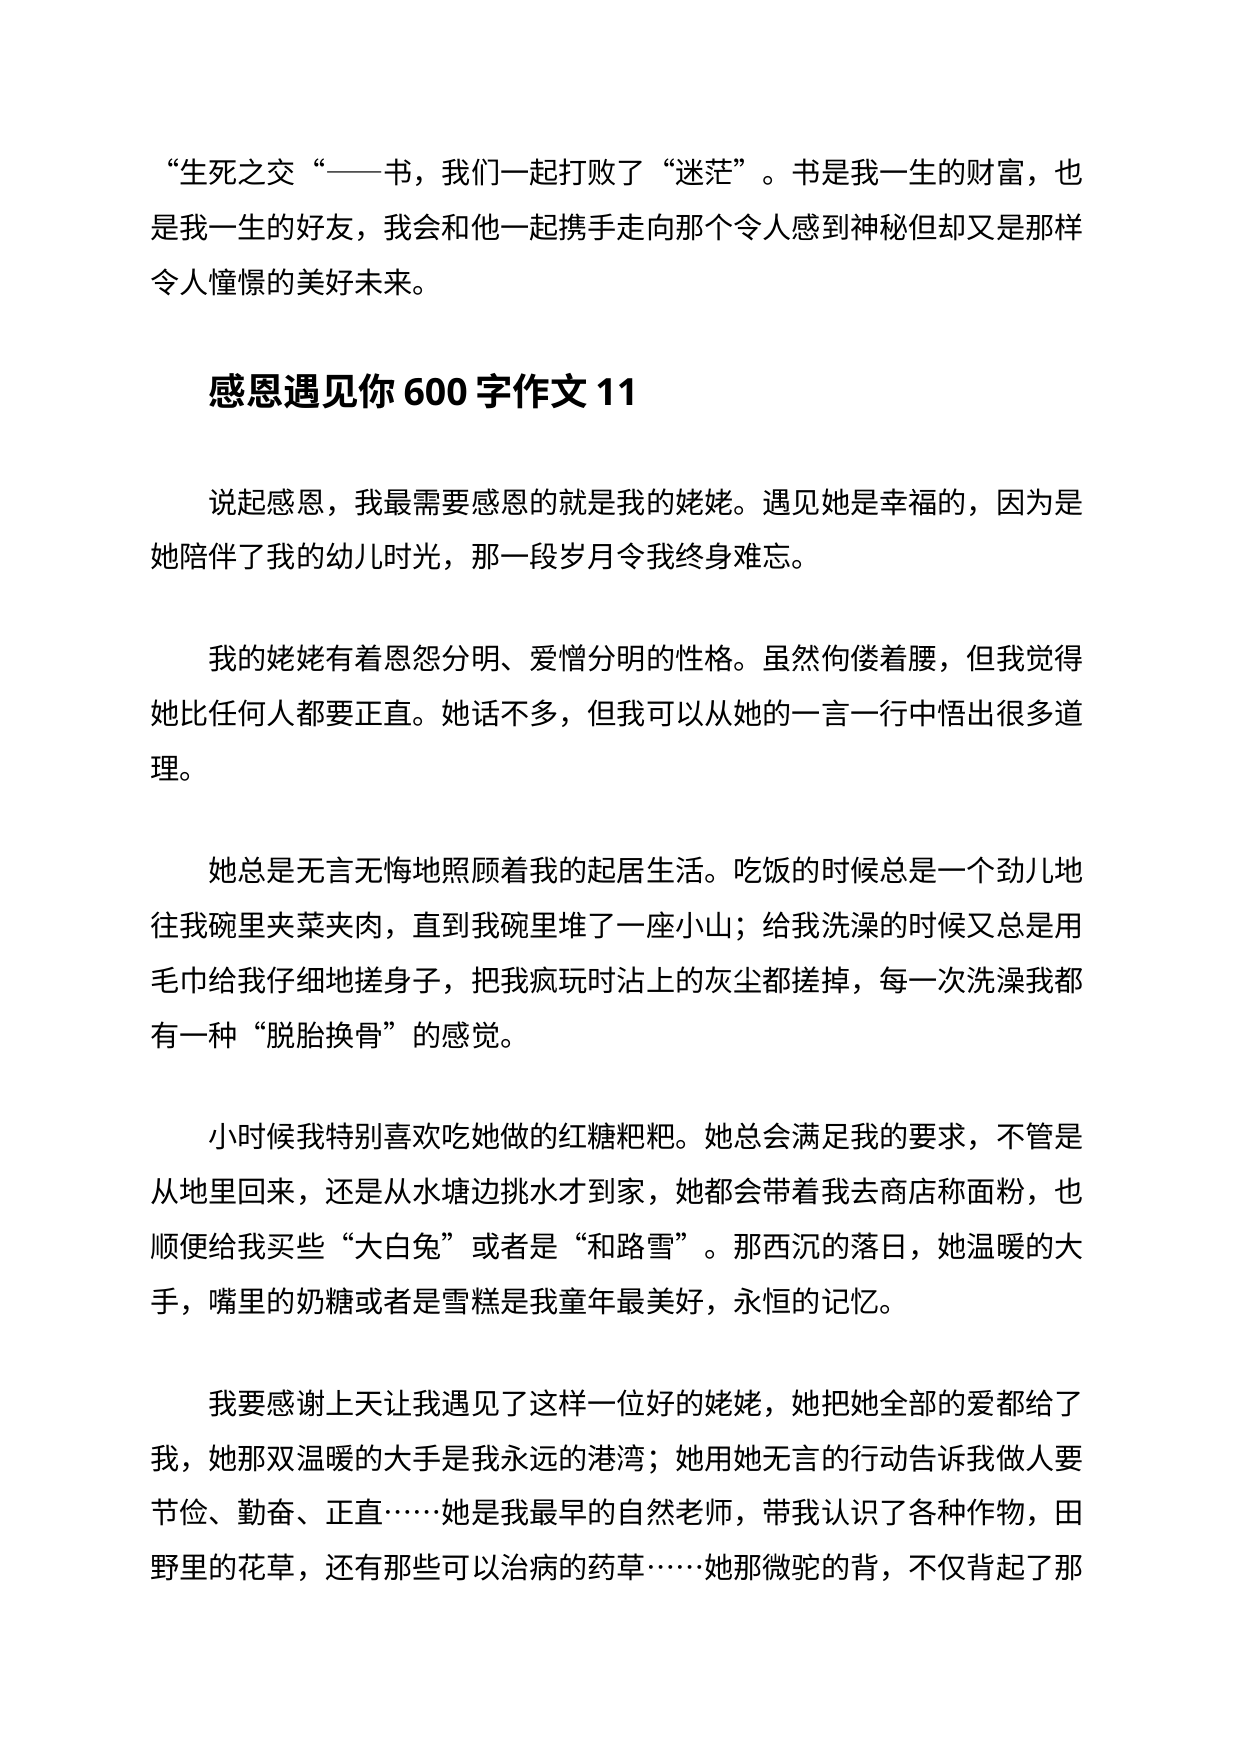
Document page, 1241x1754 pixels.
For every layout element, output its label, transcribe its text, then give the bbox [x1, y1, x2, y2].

text 她总是无言无悔地照顾着我的起居生活。吃饭的时候总是一个劲儿地往我碗里夹菜夹肉，直到我碗里堆了一座小山；给我洗澡的时候又总是用毛巾给我仔细地搓身子，把我疯玩时沾上的灰尘都搓掉，每一次洗澡我都有一种“脱胎换骨”的感觉。 [150, 847, 1090, 1054]
text 感恩遇见你600字作文11 [150, 362, 1090, 416]
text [150, 1380, 1090, 1587]
text 说起感恩，我最需要感恩的就是我的姥姥。遇见她是幸福的，因为是她陪伴了我的幼儿时光，那一段岁月令我终身难忘。 [150, 479, 1090, 576]
text 小时候我特别喜欢吃她做的红糖粑粑。她总会满足我的要求，不管是从地里回来，还是从水塘边挑水才到家，她都会带着我去商店称面粉，也顺便给我买些“大白兔”或者是“和路雪”。那西沉的落日，她温暖的大手，嘴里的奶糖或者是雪糕是我童年最美好，永恒的记忆。 [150, 1114, 1090, 1321]
text 我的姥姥有着恩怨分明、爱憎分明的性格。虽然佝偻着腰，但我觉得她比任何人都要正直。她话不多，但我可以从她的一言一行中悟出很多道理。 [150, 636, 1090, 788]
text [150, 150, 1090, 302]
